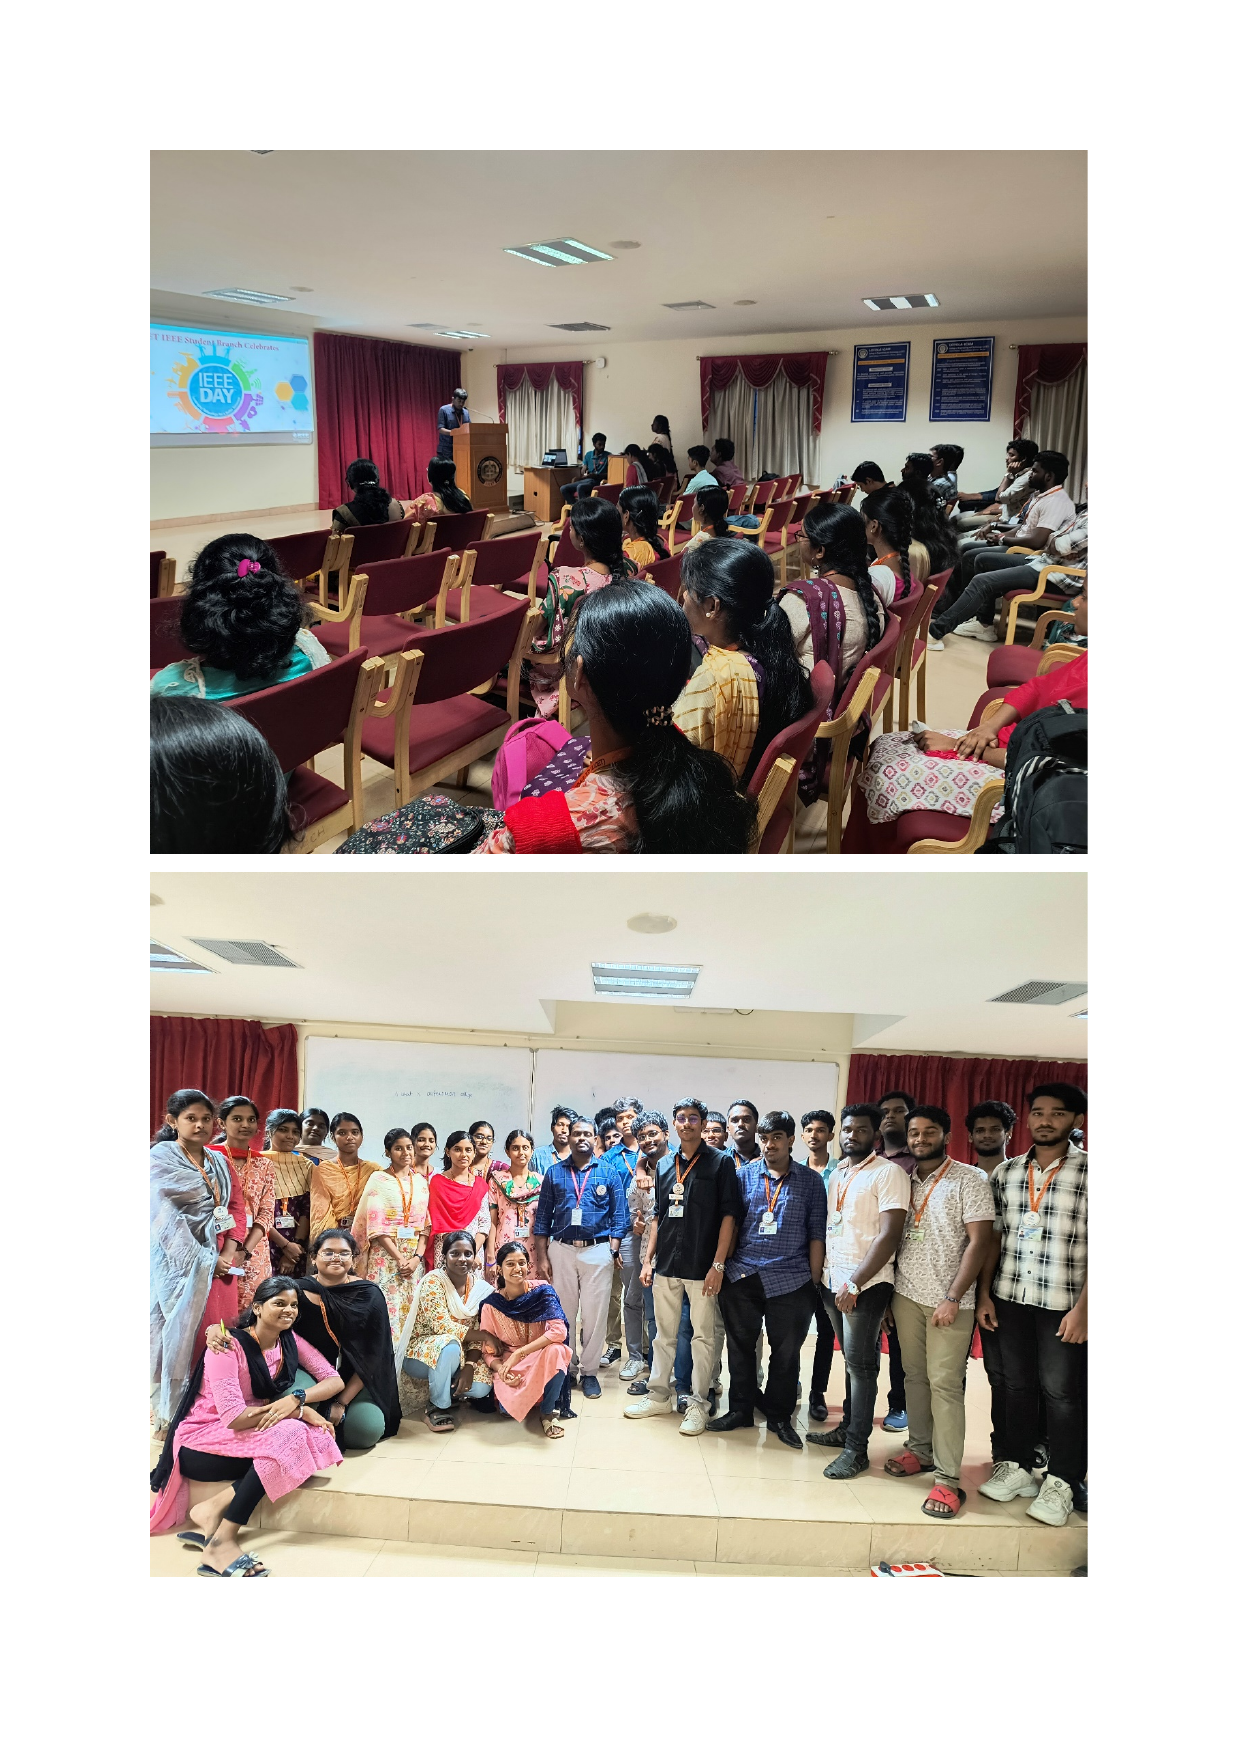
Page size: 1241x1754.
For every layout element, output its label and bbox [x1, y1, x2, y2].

picture [150, 150, 1088, 854]
picture [150, 872, 1088, 1577]
